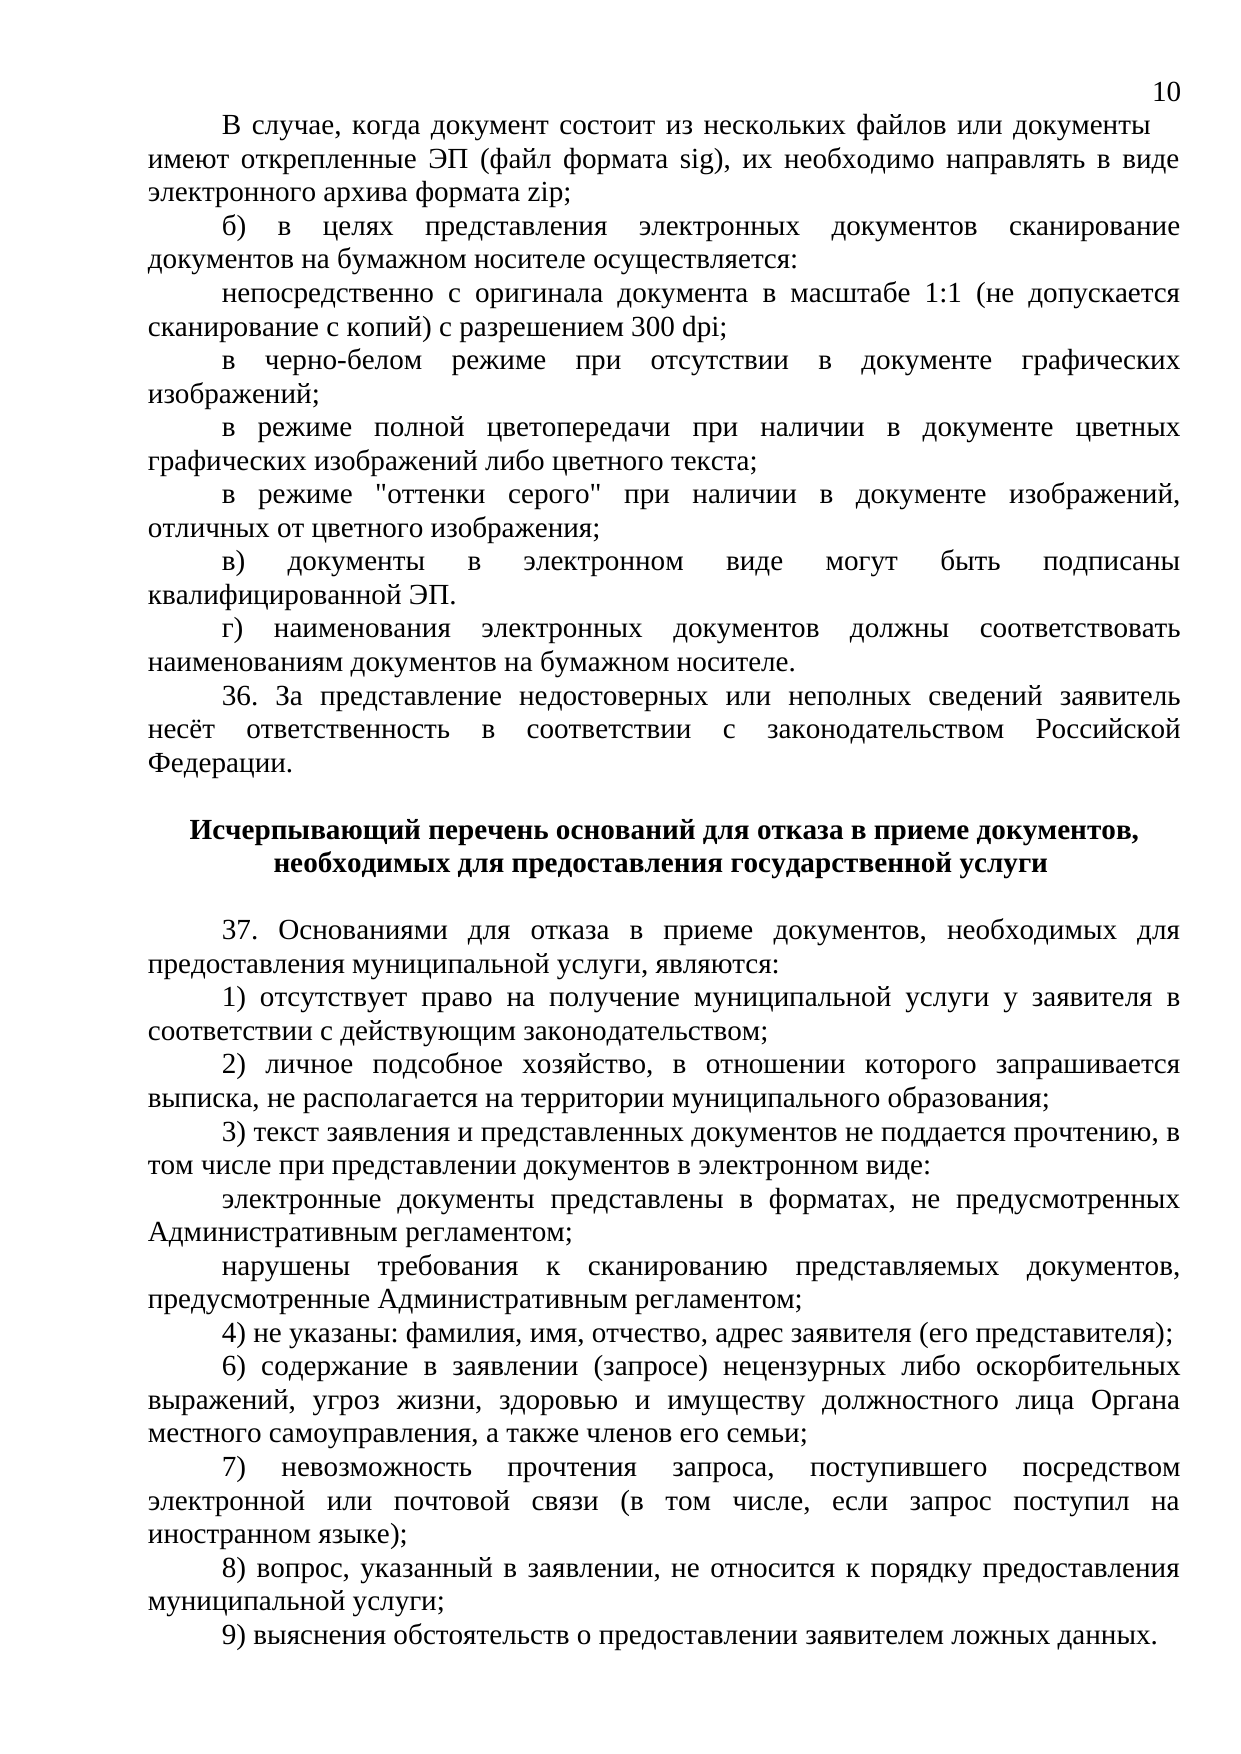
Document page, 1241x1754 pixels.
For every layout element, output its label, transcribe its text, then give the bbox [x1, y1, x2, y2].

text г) наименования электронных документов должны соответствовать наименованиям документов на бумажном носителе. [148, 611, 1181, 678]
text непосредственно с оригинала документа в масштабе 1:1 (не допускается сканирование с копий) с разрешением 300 dpi; [148, 275, 1181, 342]
text 9) выяснения обстоятельств о предоставлении заявителем ложных данных. [148, 1617, 1181, 1650]
text 8) вопрос, указанный в заявлении, не относится к порядку предоставления муниципальной услуги; [148, 1550, 1181, 1617]
text 7) невозможность прочтения запроса, поступившего посредством электронной или почтовой связи (в том числе, если запрос поступил на иностранном языке); [148, 1449, 1181, 1550]
text в режиме полной цветопередачи при наличии в документе цветных графических изображений либо цветного текста; [148, 409, 1181, 476]
text 36. За представление недостоверных или неполных сведений заявитель несёт ответственность в соответствии с законодательством Российской Федерации. [148, 678, 1181, 778]
text электронные документы представлены в форматах, не предусмотренных Административным регламентом; [148, 1181, 1181, 1248]
text в черно-белом режиме при отсутствии в документе графических изображений; [148, 342, 1181, 409]
text 3) текст заявления и представленных документов не поддается прочтению, в том числе при представлении документов в электронном виде: [148, 1114, 1181, 1181]
text В случае, когда документ состоит из нескольких файлов или документы имеют открепленные ЭП (файл формата sig), их необходимо направлять в виде электронного архива формата zip; [148, 107, 1181, 208]
text б) в целях представления электронных документов сканирование документов на бумажном носителе осуществляется: [148, 208, 1181, 275]
text Исчерпывающий перечень оснований для отказа в приеме документов, необходимых для предоставления государственной услуги [148, 812, 1181, 879]
text в) документы в электронном виде могут быть подписаны квалифицированной ЭП. [148, 543, 1181, 611]
text 4) не указаны: фамилия, имя, отчество, адрес заявителя (его представителя); [148, 1315, 1181, 1348]
text 1) отсутствует право на получение муниципальной услуги у заявителя в соответствии с действующим законодательством; [148, 979, 1181, 1047]
text в режиме "оттенки серого" при наличии в документе изображений, отличных от цветного изображения; [148, 476, 1181, 543]
text 37. Основаниями для отказа в приеме документов, необходимых для предоставления муниципальной услуги, являются: [148, 912, 1181, 979]
text 6) содержание в заявлении (запросе) нецензурных либо оскорбительных выражений, угроз жизни, здоровью и имуществу должностного лица Органа местного самоуправления, а также членов его семьи; [148, 1348, 1181, 1449]
text 2) личное подсобное хозяйство, в отношении которого запрашивается выписка, не располагается на территории муниципального образования; [148, 1047, 1181, 1114]
text нарушены требования к сканированию представляемых документов, предусмотренные Административным регламентом; [148, 1248, 1181, 1315]
